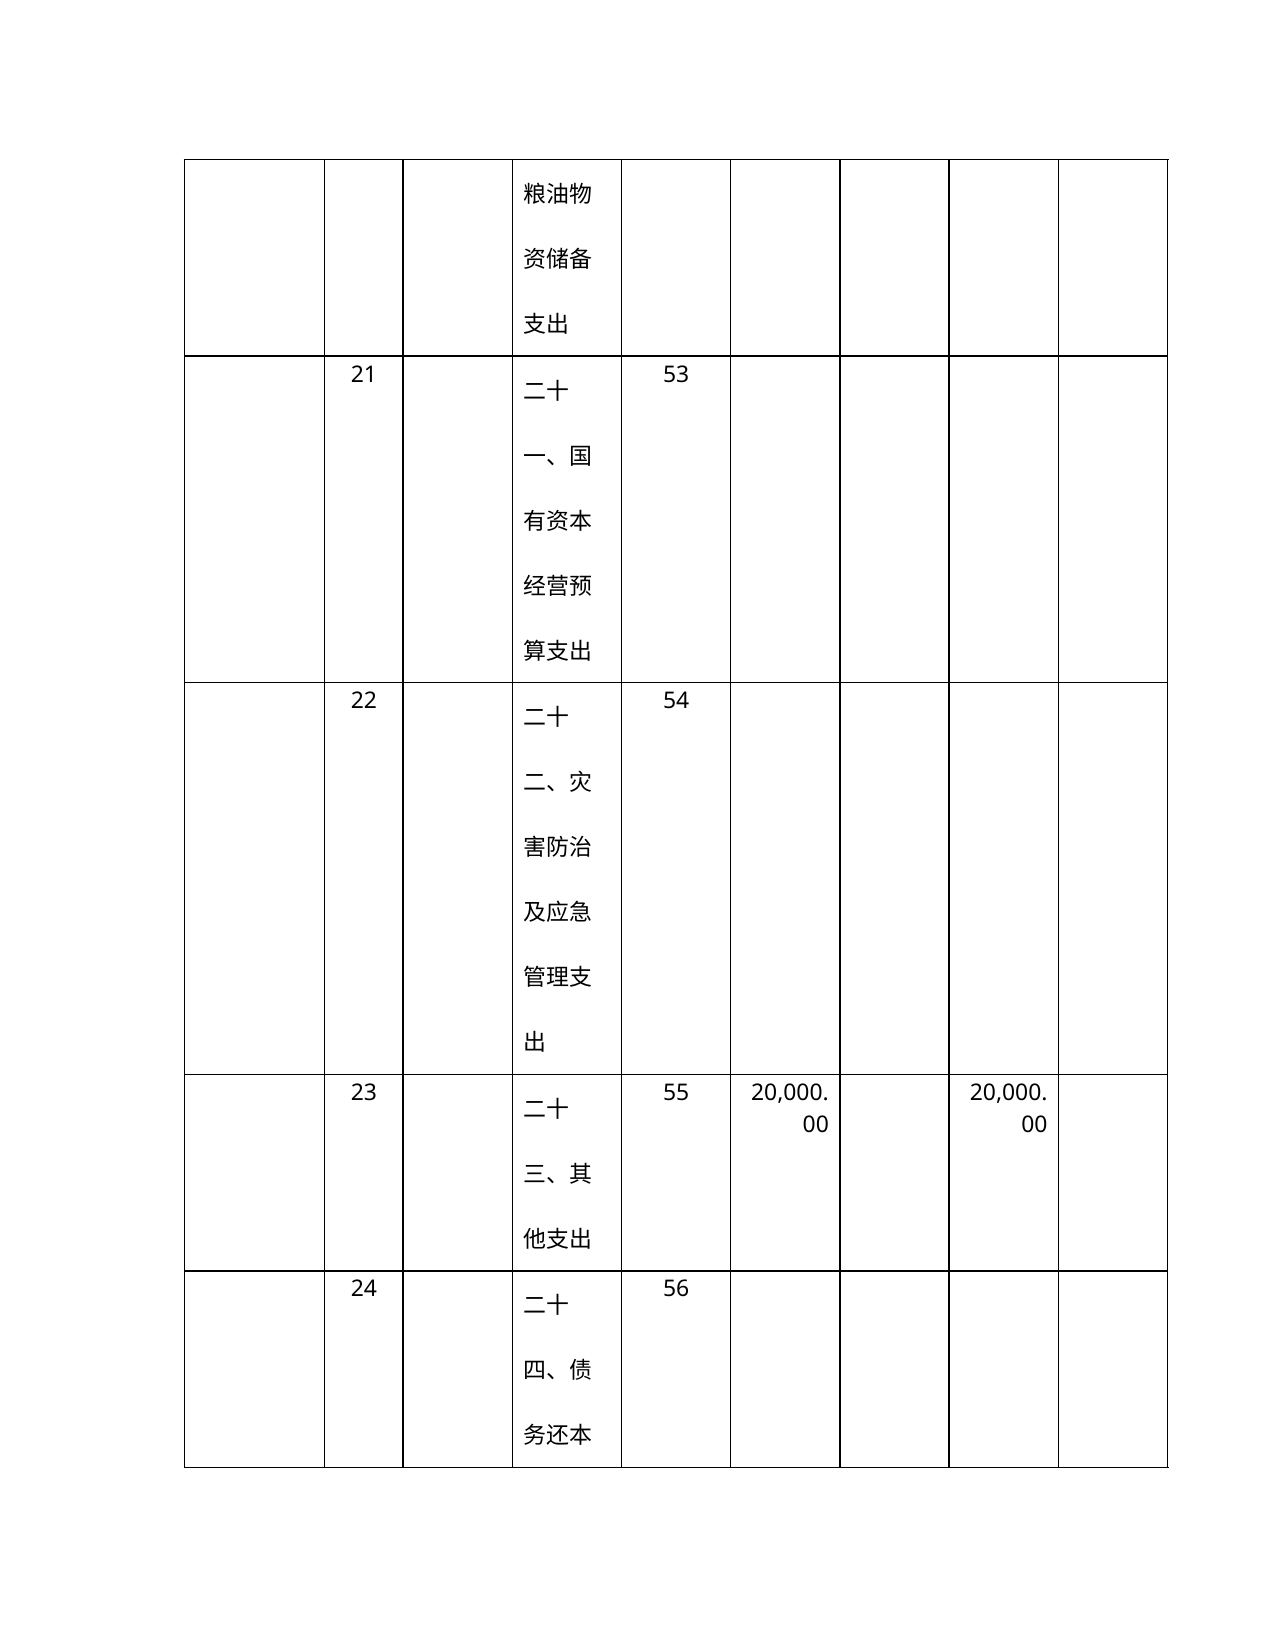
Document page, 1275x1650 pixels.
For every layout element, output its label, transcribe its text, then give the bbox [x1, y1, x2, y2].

table_cell [185, 683, 324, 1073]
table_cell [950, 1272, 1058, 1467]
table_cell [841, 1272, 948, 1467]
table_cell [1059, 683, 1167, 1073]
table_cell [731, 683, 839, 1073]
table_cell [185, 1272, 324, 1467]
table_cell 21 [325, 357, 402, 682]
table_cell 23 [325, 1075, 402, 1270]
table_cell [185, 357, 324, 682]
table_cell [404, 160, 512, 355]
table_cell 二十三、其他支出 [513, 1075, 621, 1270]
table_cell [404, 1272, 512, 1467]
table_cell 二十四、债务还本支出 [513, 1272, 621, 1467]
table_cell [731, 357, 839, 682]
table_cell [1059, 1075, 1167, 1270]
table_cell [731, 1272, 839, 1467]
table_cell [841, 683, 948, 1073]
table_cell [1059, 160, 1167, 355]
table_cell 24 [325, 1272, 402, 1467]
table_cell 二十二、灾害防治及应急管理支出 [513, 683, 621, 1073]
table_cell [950, 160, 1058, 355]
table_cell [1059, 1272, 1167, 1467]
table_cell 二十、粮油物资储备支出 [513, 160, 621, 355]
table_cell [841, 1075, 948, 1270]
table_cell 52 [622, 160, 730, 355]
table_cell [404, 357, 512, 682]
table_cell 53 [622, 357, 730, 682]
table_cell [841, 160, 948, 355]
table_cell 20,000.00 [950, 1075, 1058, 1270]
table_cell 20,000.00 [731, 1075, 839, 1270]
table_cell 56 [622, 1272, 730, 1467]
table_cell [185, 160, 324, 355]
table_cell [185, 1075, 324, 1270]
table_cell [841, 357, 948, 682]
table_cell 54 [622, 683, 730, 1073]
table_cell [950, 357, 1058, 682]
table_cell [1059, 357, 1167, 682]
table_cell 55 [622, 1075, 730, 1270]
table_cell 22 [325, 683, 402, 1073]
table_cell [731, 160, 839, 355]
table_cell [950, 683, 1058, 1073]
table_cell 二十一、国有资本经营预算支出 [513, 357, 621, 682]
table_cell [404, 683, 512, 1073]
table_cell 20 [325, 160, 402, 355]
table_cell [404, 1075, 512, 1270]
